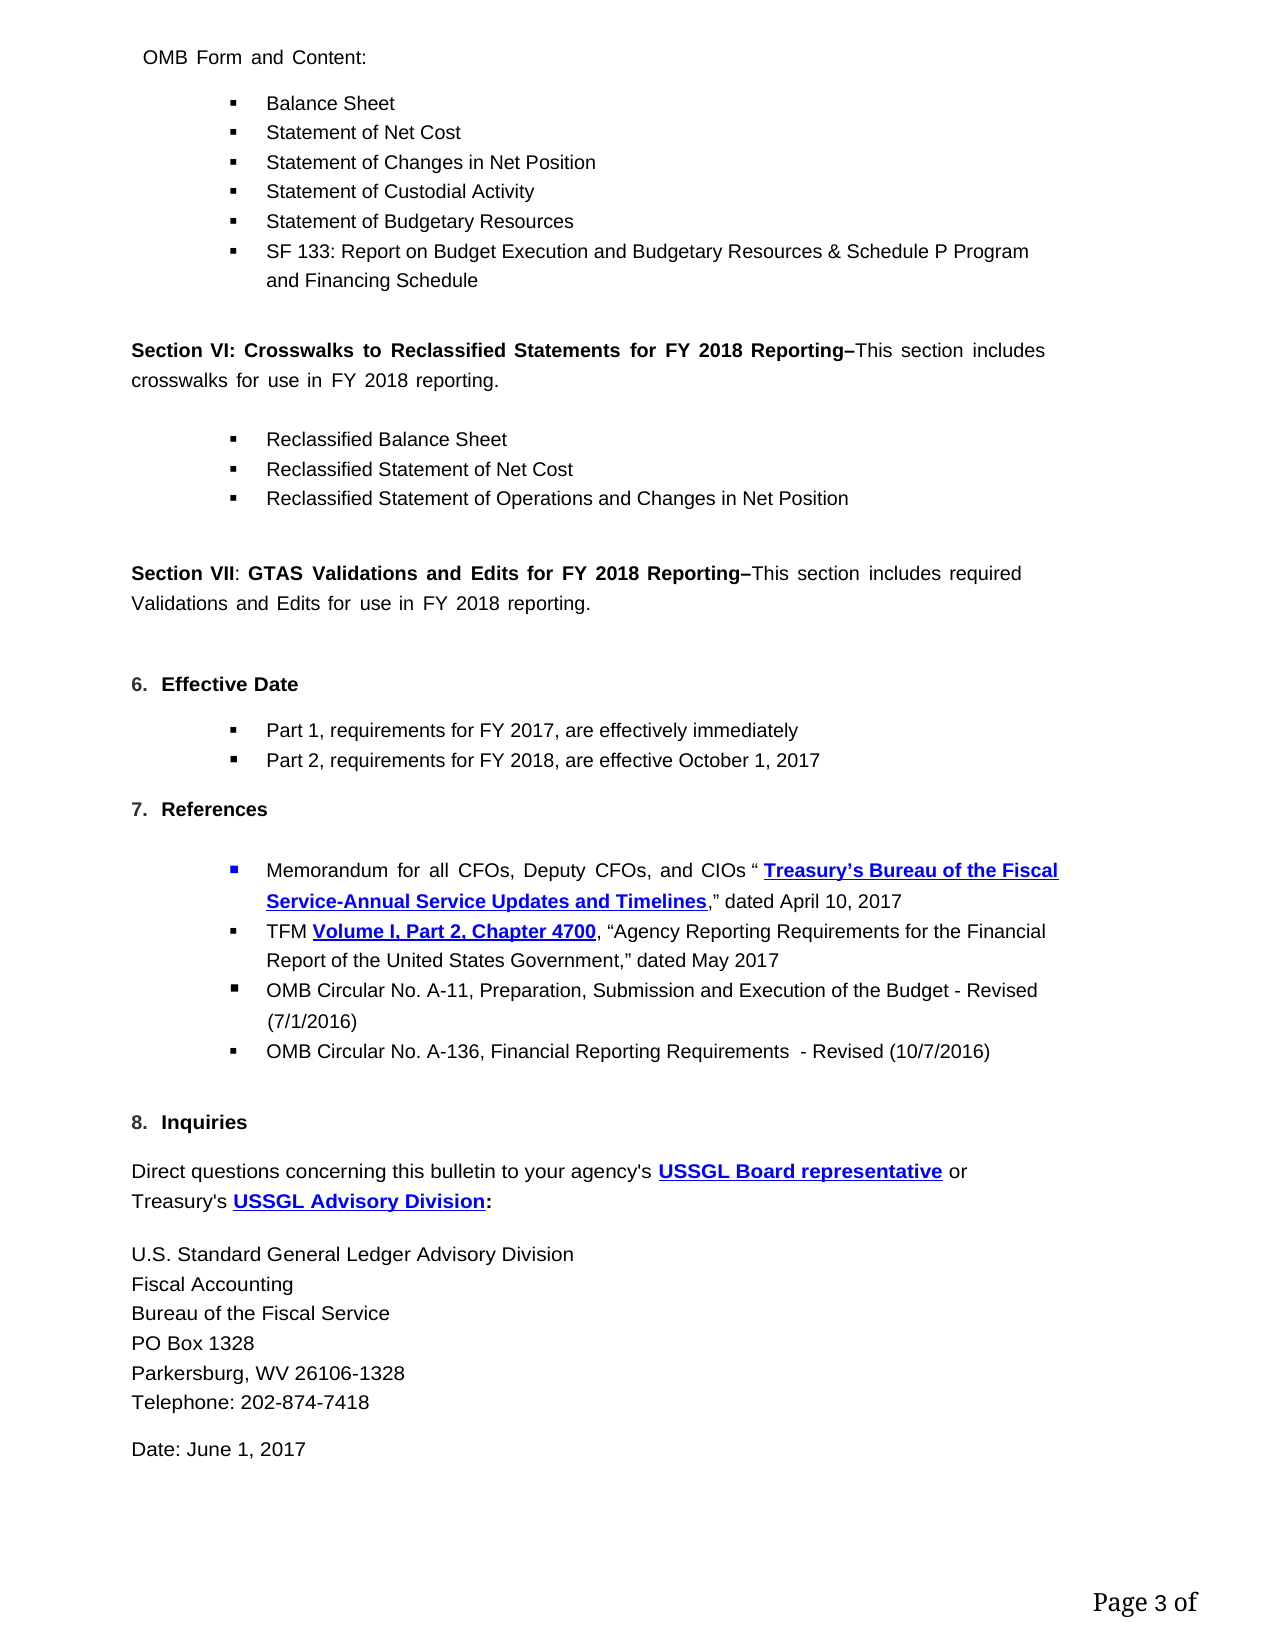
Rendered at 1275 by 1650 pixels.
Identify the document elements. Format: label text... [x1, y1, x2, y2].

text Section VI: Crosswalks to Reclassified Statements for FY 2018 Reporting–This section includes crosswalks for use in FY 2018 reporting. [131, 339, 1116, 391]
text Service-Annual Service Updates and Timelines,” dated April 10, 2017 [266, 890, 1212, 913]
list Reclassified Balance Sheet [229, 428, 1212, 451]
text Telephone: 202-874-7418 [131, 1391, 1212, 1414]
text PO Box 1328 [131, 1332, 1212, 1354]
text (7/1/2016) [229, 1010, 1036, 1033]
list Balance Sheet [229, 92, 1212, 114]
text Date: June 1, 2017 [131, 1438, 1212, 1460]
list and Financing Schedule [266, 269, 1212, 292]
list Statement of Changes in Net Position [229, 151, 1212, 174]
subtitle References [131, 798, 1212, 821]
text Parkersburg, WV 26106-1328 [131, 1362, 1212, 1384]
text OMB Form and Content: [143, 46, 1212, 68]
list Statement of Budgetary Resources [229, 210, 1212, 233]
list SF 133: Report on Budget Execution and Budgetary Resources & Schedule P Program [229, 239, 1212, 262]
list OMB Circular No. A-136, Financial Reporting Requirements - Revised (10/7/2016) [229, 1039, 1212, 1062]
text Direct questions concerning this bulletin to your agency's USSGL Board representative or [131, 1160, 1212, 1183]
text Report of the United States Government,” dated May 2017 [266, 949, 1212, 972]
list Reclassified Statement of Operations and Changes in Net Position [229, 487, 1212, 510]
list OMB Circular No. A-11, Preparation, Submission and Execution of the Budget - Revised [229, 979, 1212, 1003]
list TFM Volume I, Part 2, Chapter 4700, “Agency Reporting Requirements for the Financial [229, 919, 1212, 942]
text Bureau of the Fiscal Service [131, 1302, 1212, 1325]
list Part 1, requirements for FY 2017, are effectively immediately [229, 719, 1212, 742]
list Inquiries [131, 1111, 1212, 1134]
text Section VII: GTAS Validations and Edits for FY 2018 Reporting–This section includes required Validations and Edits for use in FY 2018 reporting. [131, 562, 1116, 614]
text U.S. Standard General Ledger Advisory Division [131, 1243, 1212, 1266]
list Statement of Net Cost [229, 121, 1212, 144]
subtitle Effective Date [131, 673, 1212, 696]
text Treasury's USSGL Advisory Division: [131, 1190, 1212, 1212]
list Part 2, requirements for FY 2018, are effective October 1, 2017 [229, 749, 1212, 772]
text Fiscal Accounting [131, 1272, 1212, 1295]
list Memorandum for all CFOs, Deputy CFOs, and CIOs “ Treasury’s Bureau of the Fiscal [229, 859, 1212, 883]
list Statement of Custodial Activity [229, 180, 1212, 203]
list Reclassified Statement of Net Cost [229, 458, 1212, 481]
